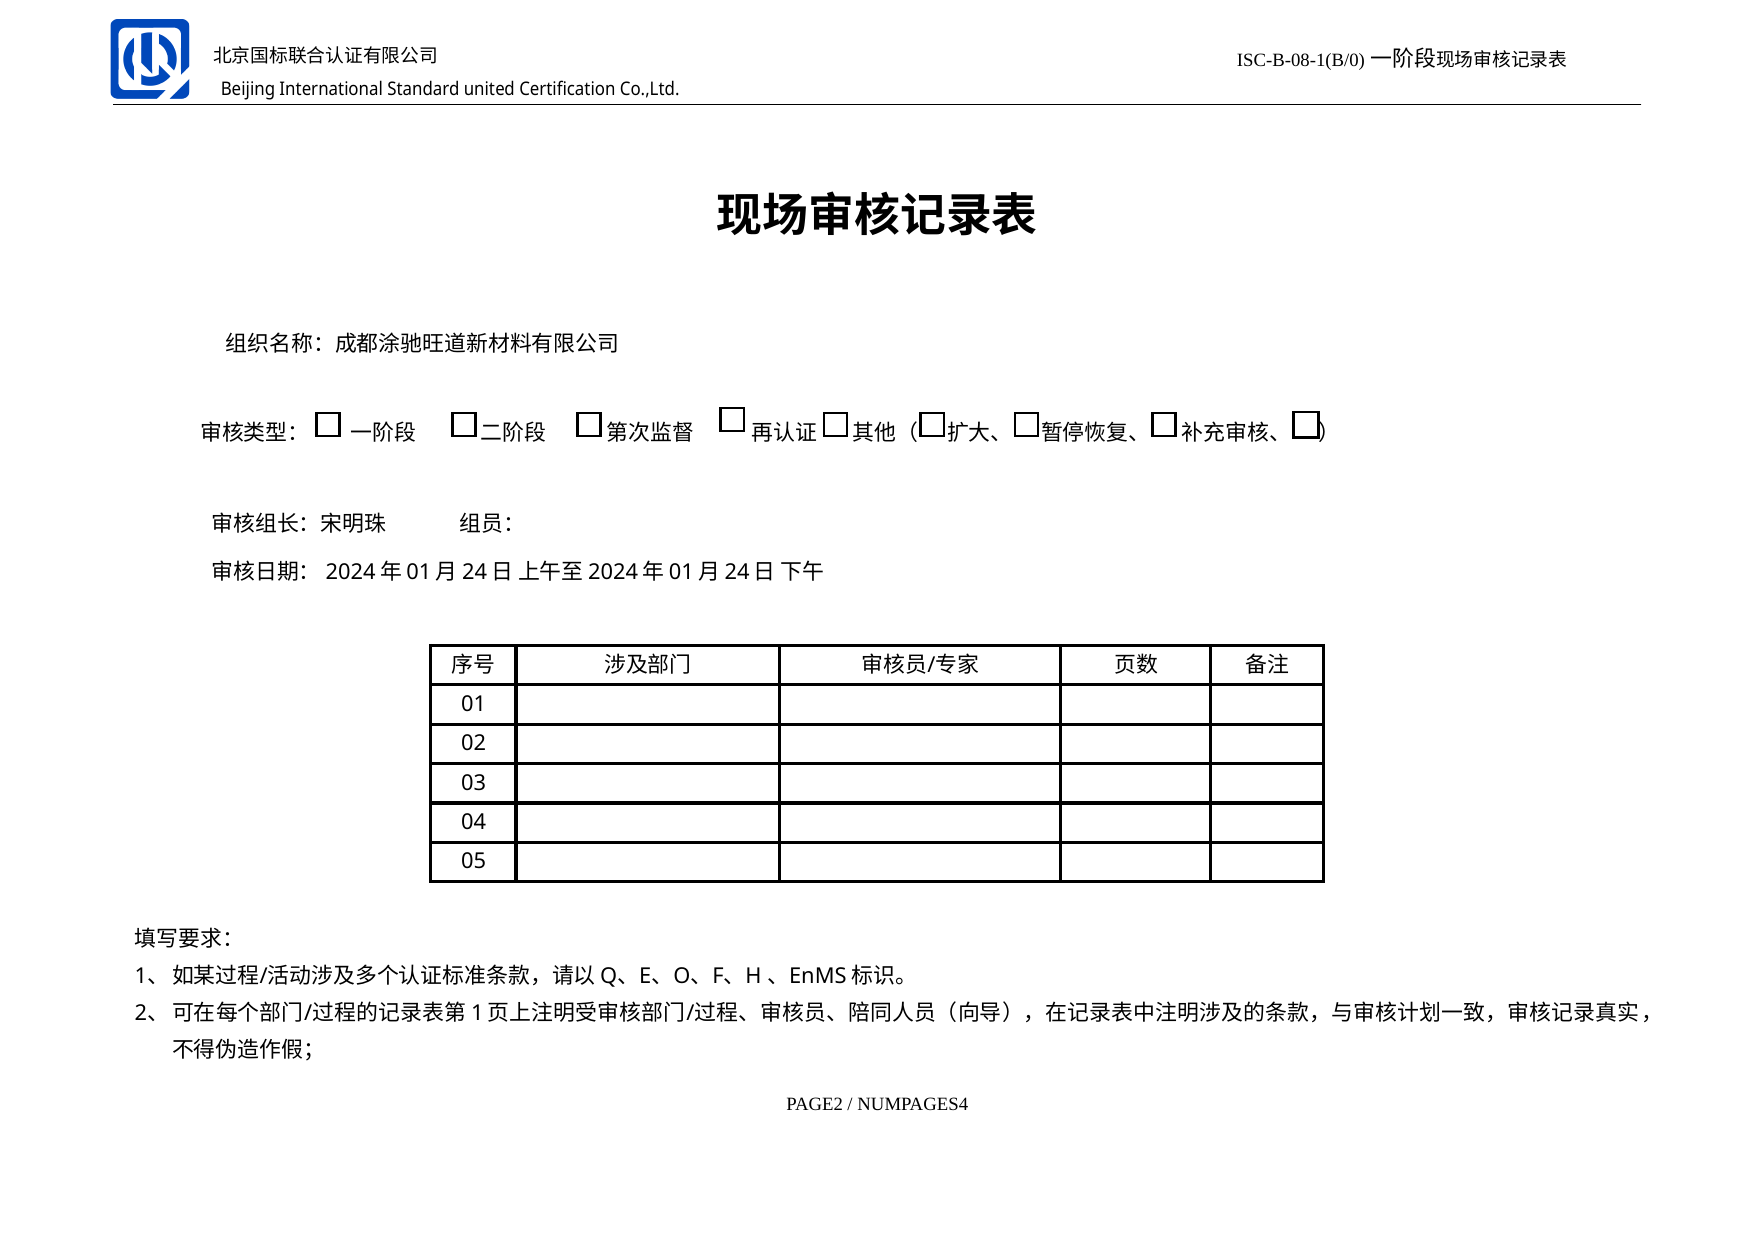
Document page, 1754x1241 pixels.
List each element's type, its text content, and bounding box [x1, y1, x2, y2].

table_cell [1212, 805, 1322, 841]
text 审核类型： 一阶段 二阶段 第次监督 再认证 其他（扩大、暂停恢复、补充审核、） [112, 399, 1641, 464]
table_cell [518, 805, 778, 841]
table_cell [1212, 686, 1322, 723]
table_cell [1212, 844, 1322, 880]
table_header 序号 [432, 647, 514, 683]
table_cell [1062, 686, 1209, 723]
table_cell [1212, 765, 1322, 801]
table_cell [1212, 726, 1322, 762]
table_cell [518, 726, 778, 762]
table_cell [1062, 805, 1209, 841]
table_header 涉及部门 [518, 647, 778, 683]
table_cell 02 [432, 726, 514, 762]
table_header 审核员/专家 [781, 647, 1059, 683]
picture [110, 19, 190, 99]
table_cell [518, 765, 778, 801]
table_cell [781, 765, 1059, 801]
table_cell [518, 686, 778, 723]
table_cell 01 [432, 686, 514, 723]
table_cell [781, 844, 1059, 880]
table_cell [518, 844, 778, 880]
text 现场审核记录表 [112, 163, 1641, 261]
list 如某过程/活动涉及多个认证标准条款，请以Q、E、O、F、H 、EnMS标识。 [134, 957, 1641, 990]
table_cell [1062, 765, 1209, 801]
text 审核日期： 2024年01月24日 上午至2024年01月24日 下午 [112, 554, 1641, 587]
text 填写要求： [112, 920, 1641, 953]
table_cell 05 [432, 844, 514, 880]
list 可在每个部门/过程的记录表第1页上注明受审核部门/过程、审核员、陪同人员（向导），在记录表中注明涉及的条款，与审核计划一致，审核记录真实，不得伪造作假； [134, 994, 1641, 1064]
table_header 备注 [1212, 647, 1322, 683]
text 审核组长：宋明珠 组员： [112, 506, 1641, 538]
table_cell [781, 805, 1059, 841]
table_cell [781, 726, 1059, 762]
table_cell [1062, 844, 1209, 880]
table_cell 03 [432, 765, 514, 801]
table_cell 04 [432, 805, 514, 841]
text 组织名称：成都涂驰旺道新材料有限公司 [112, 326, 1641, 358]
table_header 页数 [1062, 647, 1209, 683]
table_cell [781, 686, 1059, 723]
table_cell [1062, 726, 1209, 762]
